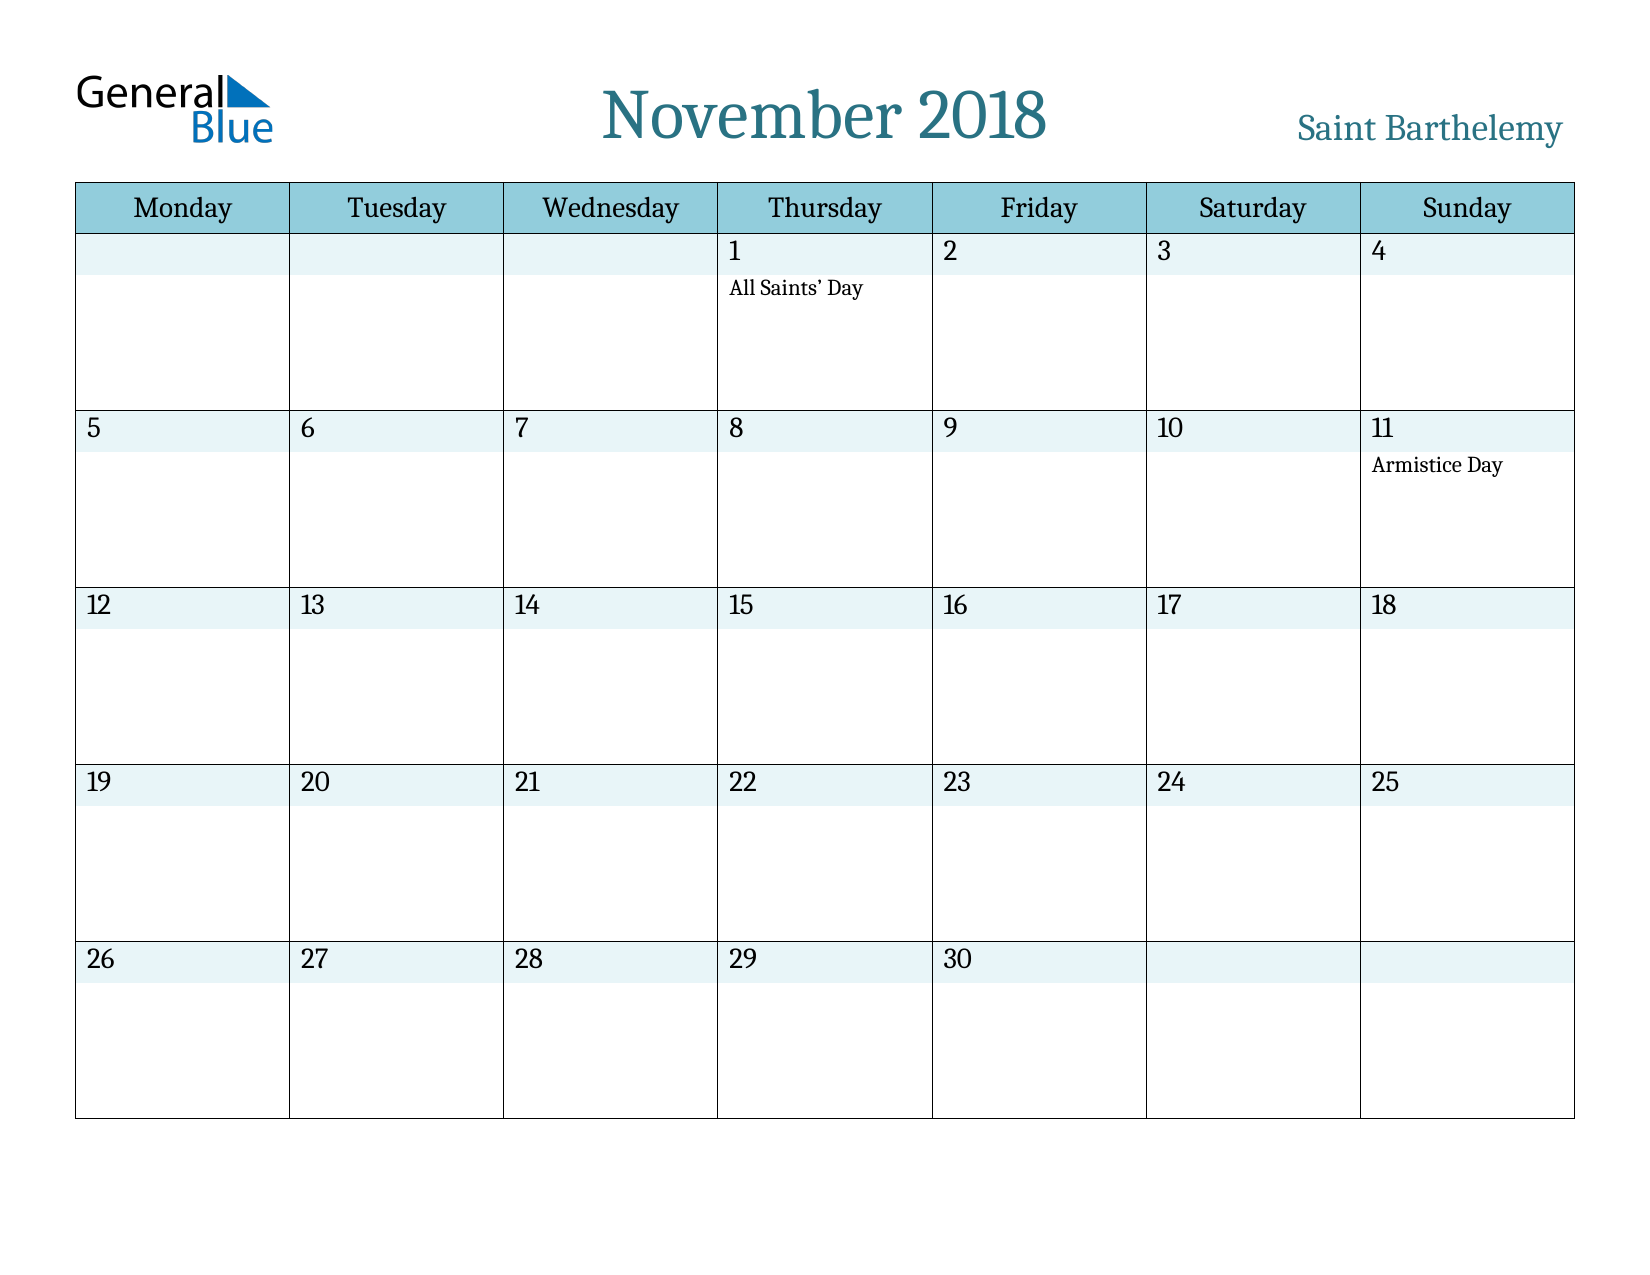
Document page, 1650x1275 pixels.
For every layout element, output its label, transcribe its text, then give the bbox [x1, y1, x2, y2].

table_header Saint Barthelemy [1146, 75, 1574, 182]
table_cell 3 [1147, 234, 1360, 275]
table_cell 30 [933, 942, 1146, 983]
table_cell [718, 452, 932, 587]
table_cell [290, 275, 503, 410]
table_cell 25 [1361, 765, 1574, 806]
table_cell 8 [718, 411, 932, 452]
table_cell [1361, 275, 1574, 410]
table_cell 22 [718, 765, 932, 806]
table_cell [718, 629, 932, 764]
table_cell [290, 234, 503, 275]
table_cell 26 [76, 942, 289, 983]
table_cell 11 [1361, 411, 1574, 452]
table_cell 5 [76, 411, 289, 452]
table_cell Monday [76, 183, 289, 233]
table_cell [718, 806, 932, 941]
table_cell [504, 806, 717, 941]
table_cell [1361, 806, 1574, 941]
table_cell [1147, 629, 1360, 764]
table_cell Thursday [718, 183, 932, 233]
table_cell 16 [933, 588, 1146, 629]
table_cell [933, 806, 1146, 941]
table_cell 6 [290, 411, 503, 452]
table_cell [76, 275, 289, 410]
table_cell 28 [504, 942, 717, 983]
table_cell [290, 629, 503, 764]
table_cell [933, 275, 1146, 410]
table_cell 4 [1361, 234, 1574, 275]
table_cell [290, 983, 503, 1118]
table_cell 29 [718, 942, 932, 983]
table_cell 18 [1361, 588, 1574, 629]
table_cell 19 [76, 765, 289, 806]
table_cell Friday [933, 183, 1146, 233]
table_cell 1 [718, 234, 932, 275]
table_cell Saturday [1147, 183, 1360, 233]
table_cell [1147, 806, 1360, 941]
table_cell [1361, 942, 1574, 983]
table_cell [1361, 629, 1574, 764]
table_header November 2018 [504, 75, 1146, 182]
table_cell [76, 452, 289, 587]
table_cell Sunday [1361, 183, 1574, 233]
table_cell [1147, 942, 1360, 983]
table_cell [76, 629, 289, 764]
table_cell [1361, 983, 1574, 1118]
table_cell [933, 452, 1146, 587]
table_cell [933, 983, 1146, 1118]
table_cell [290, 806, 503, 941]
table_cell 10 [1147, 411, 1360, 452]
table_cell 17 [1147, 588, 1360, 629]
table_cell [718, 983, 932, 1118]
table_cell 15 [718, 588, 932, 629]
table_cell 9 [933, 411, 1146, 452]
table_cell 12 [76, 588, 289, 629]
table_cell [1147, 452, 1360, 587]
table_cell 24 [1147, 765, 1360, 806]
table_cell Tuesday [290, 183, 503, 233]
table_cell 23 [933, 765, 1146, 806]
table_cell [504, 275, 717, 410]
table_cell 27 [290, 942, 503, 983]
table_cell [504, 983, 717, 1118]
table_cell [504, 234, 717, 275]
table_cell [76, 806, 289, 941]
table_cell [1147, 983, 1360, 1118]
table_cell [76, 234, 289, 275]
table_cell 21 [504, 765, 717, 806]
table_cell 2 [933, 234, 1146, 275]
table_cell 7 [504, 411, 717, 452]
table_cell [76, 983, 289, 1118]
table_cell [504, 452, 717, 587]
table_cell All Saints’ Day [718, 275, 932, 410]
table_cell [504, 629, 717, 764]
table_cell 20 [290, 765, 503, 806]
table_cell Wednesday [504, 183, 717, 233]
table_cell [290, 452, 503, 587]
picture [77, 75, 273, 143]
table_cell [1147, 275, 1360, 410]
table_cell [933, 629, 1146, 764]
table_cell Armistice Day [1361, 452, 1574, 587]
table_cell 13 [290, 588, 503, 629]
table_cell 14 [504, 588, 717, 629]
table_header [76, 75, 503, 182]
